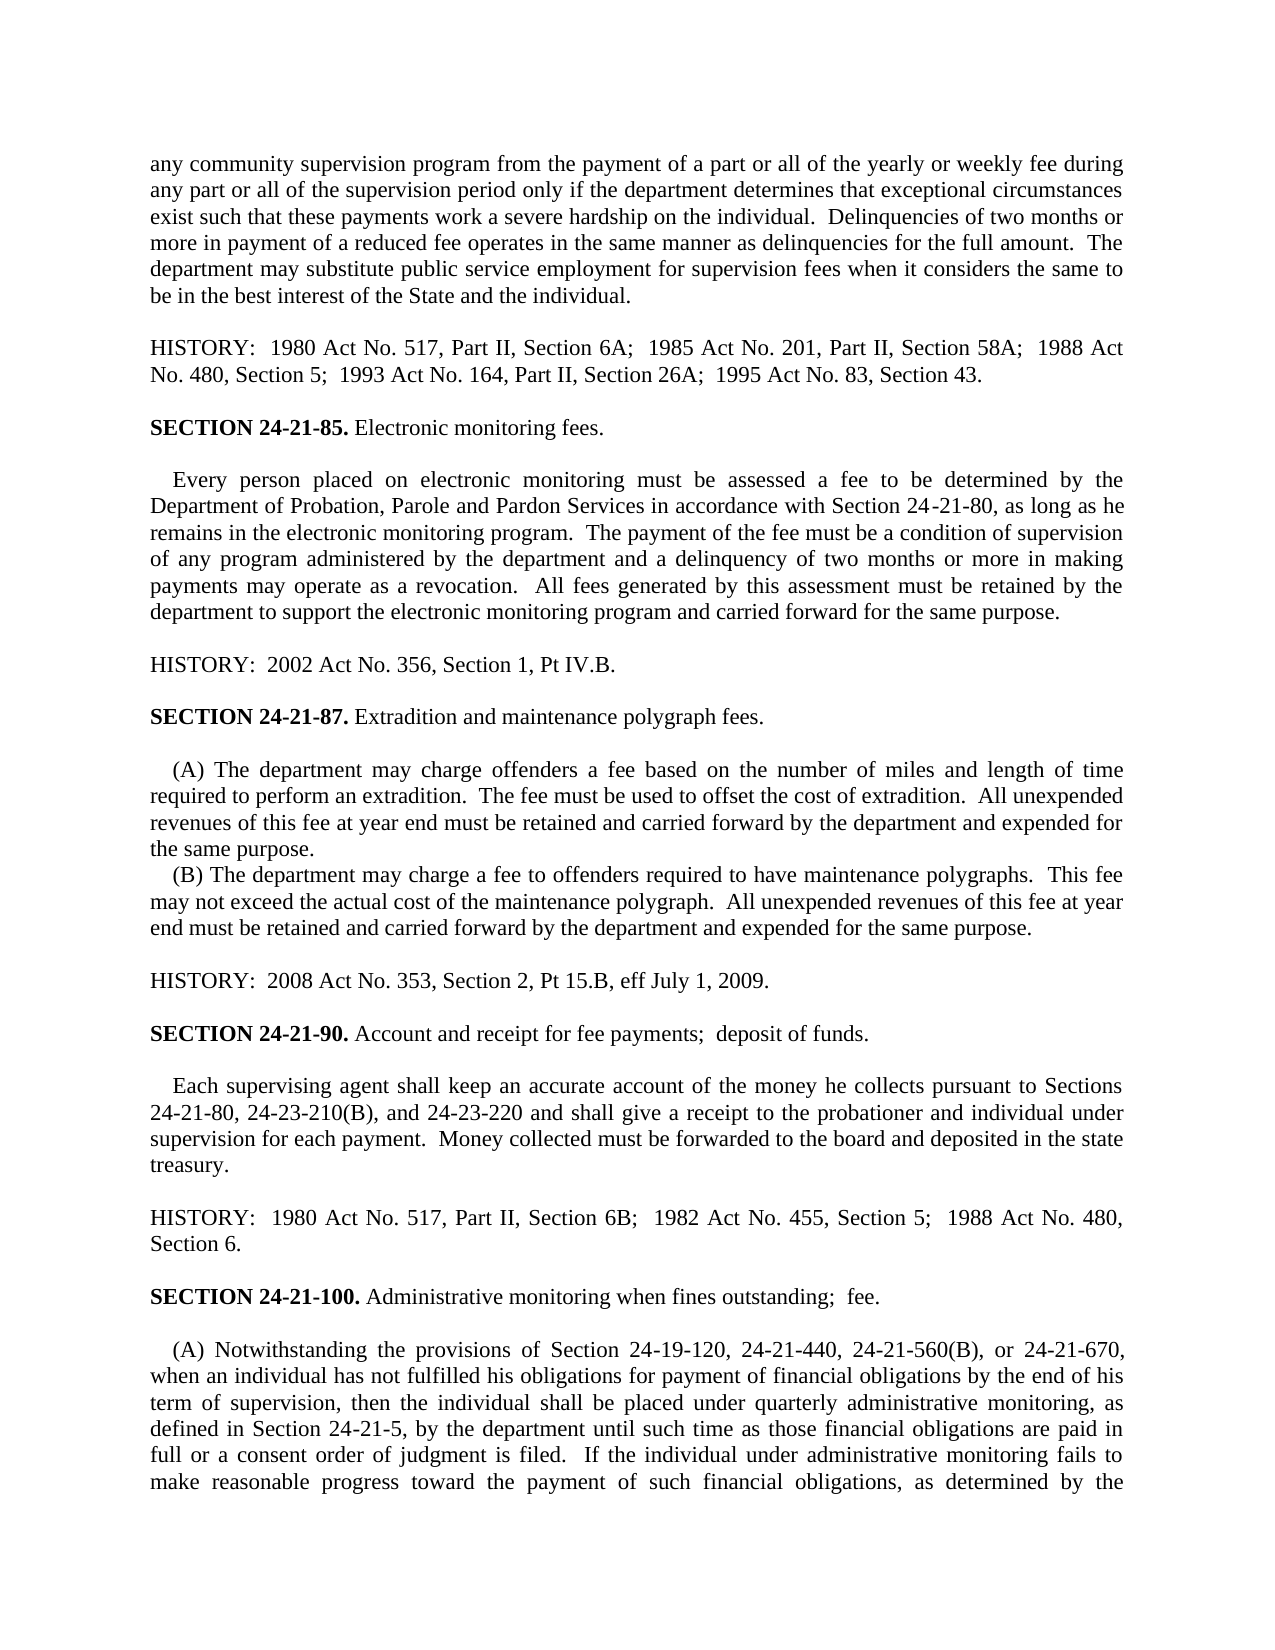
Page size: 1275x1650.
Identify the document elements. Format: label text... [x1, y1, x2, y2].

text HISTORY: 1980 Act No. 517, Part II, Section 6A; 1985 Act No. 201, Part II, Section 58A; 1988 Act No. 480, Section 5; 1993 Act No. 164, Part II, Section 26A; 1995 Act No. 83, Section 43. [150, 334, 1125, 387]
text (A) The department may charge offenders a fee based on the number of miles and length of time required to perform an extradition. The fee must be used to offset the cost of extradition. All unexpended revenues of this fee at year end must be retained and carried forward by the department and expended for the same purpose. [150, 756, 1125, 862]
text SECTION 24-21-85. Electronic monitoring fees. [150, 413, 1125, 440]
text SECTION 24-21-90. Account and receipt for fee payments; deposit of funds. [150, 1020, 1125, 1046]
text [150, 1336, 1125, 1494]
text HISTORY: 2008 Act No. 353, Section 2, Pt 15.B, eff July 1, 2009. [150, 967, 1125, 993]
text SECTION 24-21-87. Extradition and maintenance polygraph fees. [150, 703, 1125, 730]
text Every person placed on electronic monitoring must be assessed a fee to be determined by the Department of Probation, Parole and Pardon Services in accordance with Section 24-21-80, as long as he remains in the electronic monitoring program. The payment of the fee must be a condition of supervision of any program administered by the department and a delinquency of two months or more in making payments may operate as a revocation. All fees generated by this assessment must be retained by the department to support the electronic monitoring program and carried forward for the same purpose. [150, 466, 1125, 624]
text HISTORY: 2002 Act No. 356, Section 1, Pt IV.B. [150, 651, 1125, 677]
text Each supervising agent shall keep an accurate account of the money he collects pursuant to Sections 24-21-80, 24-23-210(B), and 24-23-220 and shall give a receipt to the probationer and individual under supervision for each payment. Money collected must be forwarded to the board and deposited in the state treasury. [150, 1072, 1125, 1178]
text HISTORY: 1980 Act No. 517, Part II, Section 6B; 1982 Act No. 455, Section 5; 1988 Act No. 480, Section 6. [150, 1204, 1125, 1257]
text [150, 150, 1125, 308]
text SECTION 24-21-100. Administrative monitoring when fines outstanding; fee. [150, 1283, 1125, 1309]
text (B) The department may charge a fee to offenders required to have maintenance polygraphs. This fee may not exceed the actual cost of the maintenance polygraph. All unexpended revenues of this fee at year end must be retained and carried forward by the department and expended for the same purpose. [150, 862, 1125, 941]
